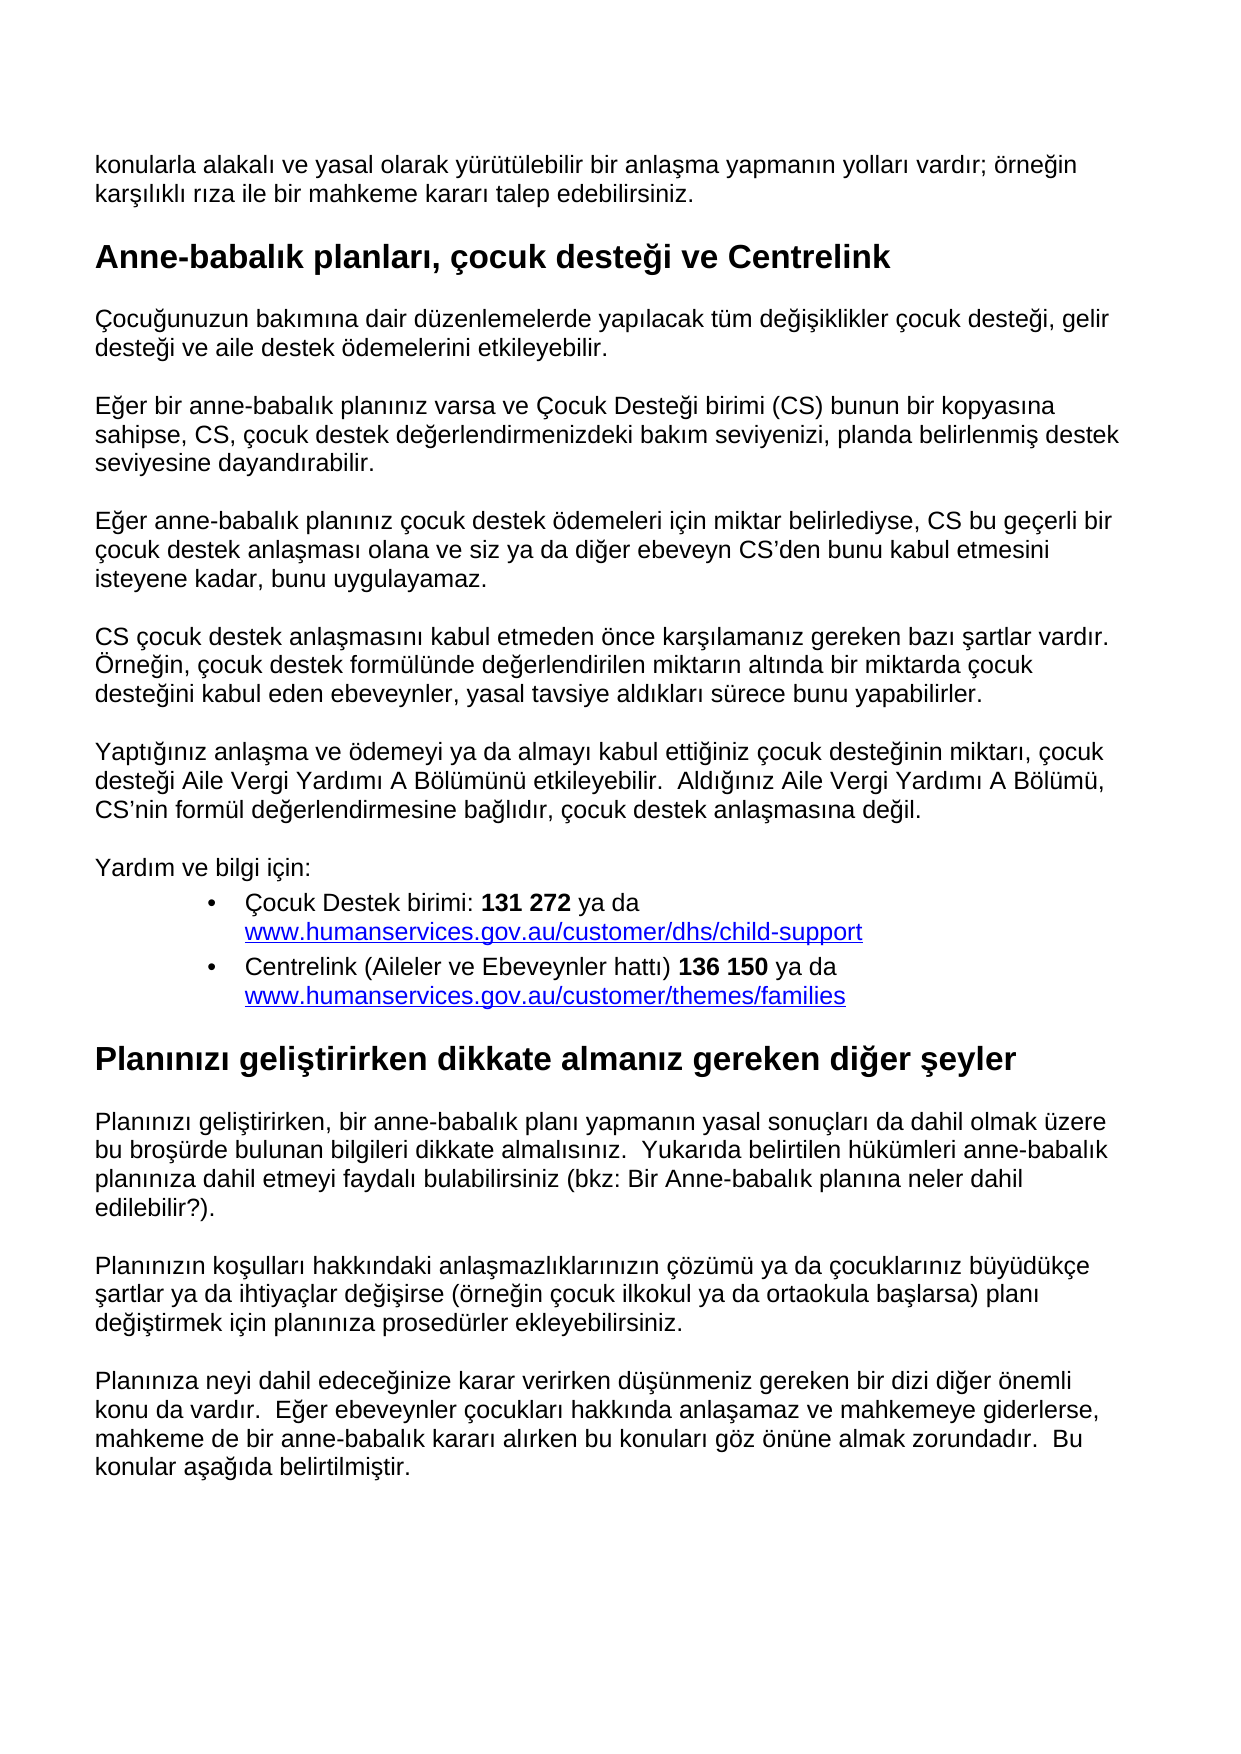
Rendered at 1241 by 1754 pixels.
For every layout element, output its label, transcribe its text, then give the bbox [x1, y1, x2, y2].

text Eğer bir anne-babalık planınız varsa ve Çocuk Desteği birimi (CS) bunun bir kopyasına sahipse, CS, çocuk destek değerlendirmenizdeki bakım seviyenizi, planda belirlenmiş destek seviyesine dayandırabilir. [94, 391, 1121, 477]
text Eğer anne-babalık planınız çocuk destek ödemeleri için miktar belirlediyse, CS bu geçerli bir çocuk destek anlaşması olana ve siz ya da diğer ebeveyn CS’den bunu kabul etmesini isteyene kadar, bunu uygulayamaz. [94, 506, 1121, 593]
subtitle Anne-babalık planları, çocuk desteği ve Centrelink [94, 237, 1116, 275]
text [94, 150, 1121, 207]
text Planınıza neyi dahil edeceğinize karar verirken düşünmeniz gereken bir dizi diğer önemli konu da vardır. Eğer ebeveynler çocukları hakkında anlaşamaz ve mahkemeye giderlerse, mahkeme de bir anne-babalık kararı alırken bu konuları göz önüne almak zorundadır. Bu konular aşağıda belirtilmiştir. [94, 1366, 1121, 1481]
text Planınızı geliştirirken, bir anne-babalık planı yapmanın yasal sonuçları da dahil olmak üzere bu broşürde bulunan bilgileri dikkate almalısınız. Yukarıda belirtilen hükümleri anne-babalık planınıza dahil etmeyi faydalı bulabilirsiniz (bkz: Bir Anne-babalık planına neler dahil edilebilir?). [94, 1106, 1121, 1221]
text Çocuk Destek birimi: 131 272 ya da www.humanservices.gov.au/customer/dhs/child-support [207, 888, 1116, 946]
text CS çocuk destek anlaşmasını kabul etmeden önce karşılamanız gereken bazı şartlar vardır. Örneğin, çocuk destek formülünde değerlendirilen miktarın altında bir miktarda çocuk desteğini kabul eden ebeveynler, yasal tavsiye aldıkları sürece bunu yapabilirler. [94, 622, 1121, 708]
text Planınızın koşulları hakkındaki anlaşmazlıklarınızın çözümü ya da çocuklarınız büyüdükçe şartlar ya da ihtiyaçlar değişirse (örneğin çocuk ilkokul ya da ortaokula başlarsa) planı değiştirmek için planınıza prosedürler ekleyebilirsiniz. [94, 1251, 1121, 1337]
text Yardım ve bilgi için: [94, 853, 1118, 881]
subtitle Planınızı geliştirirken dikkate almanız gereken diğer şeyler [94, 1039, 1116, 1077]
text Çocuğunuzun bakımına dair düzenlemelerde yapılacak tüm değişiklikler çocuk desteği, gelir desteği ve aile destek ödemelerini etkileyebilir. [94, 304, 1121, 362]
text Centrelink (Aileler ve Ebeveynler hattı) 136 150 ya da www.humanservices.gov.au/customer/themes/families [207, 952, 1116, 1010]
text Yaptığınız anlaşma ve ödemeyi ya da almayı kabul ettiğiniz çocuk desteğinin miktarı, çocuk desteği Aile Vergi Yardımı A Bölümünü etkileyebilir. Aldığınız Aile Vergi Yardımı A Bölümü, CS’nin formül değerlendirmesine bağlıdır, çocuk destek anlaşmasına değil. [94, 737, 1121, 823]
